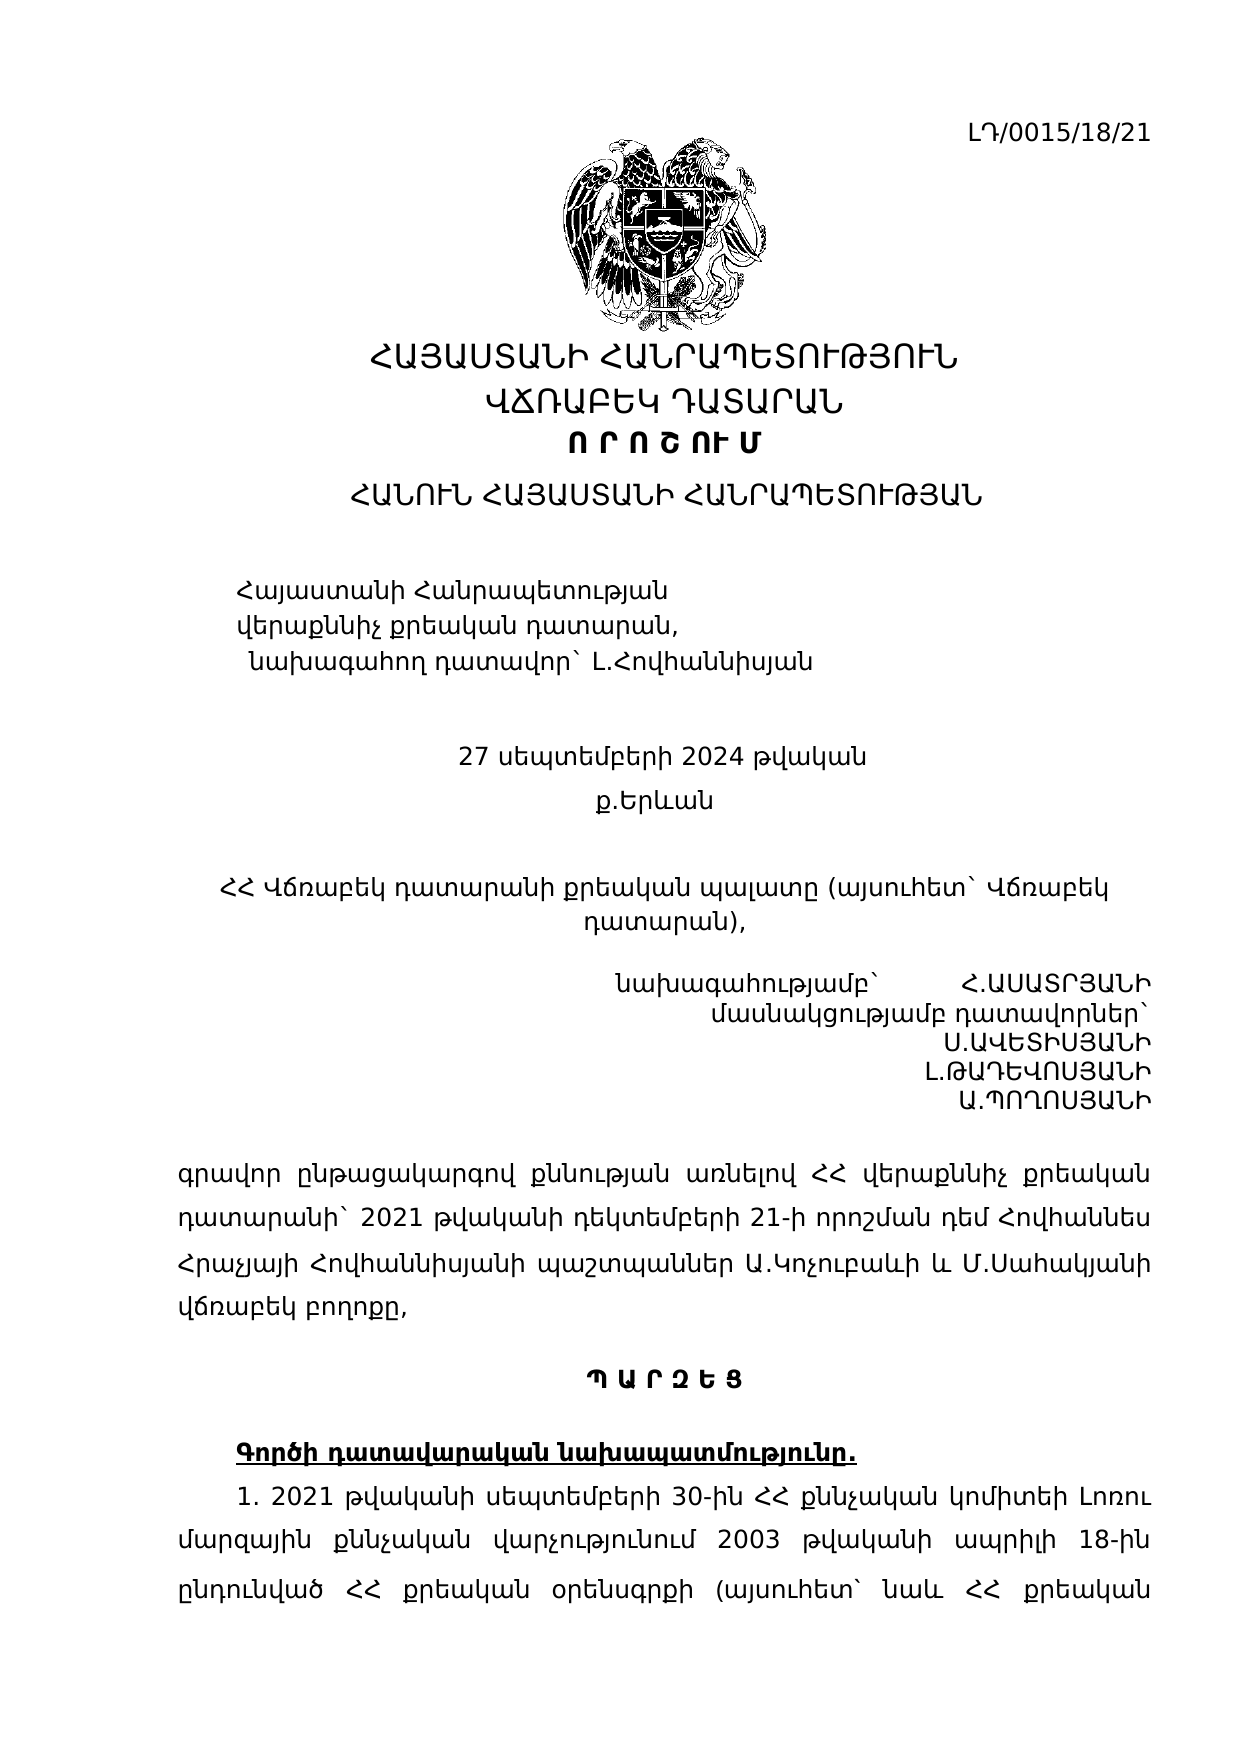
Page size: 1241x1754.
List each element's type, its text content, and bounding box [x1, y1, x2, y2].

text Ա.ՊՈՂՈՍՅԱՆԻ [177, 1086, 1152, 1116]
text ԼԴ/0015/18/21 [177, 118, 1152, 147]
text Լ.ԹԱԴԵՎՈՍՅԱՆԻ [177, 1057, 1152, 1086]
text Հայաստանի Հանրապետության [177, 575, 1167, 605]
text ՀՀ Վճռաբեկ դատարանի քրեական պալատը (այսուհետ` Վճռաբեկ դատարան), [177, 873, 1152, 936]
text գրավոր ընթացակարգով քննության առնելով ՀՀ վերաքննիչ քրեական դատարանի` 2021 թվականի դեկտեմբերի 21-ի որոշման դեմ Հովհաննես Հրաչյայի Հովհաննիսյանի պաշտպաններ Ա․Կոչուբաևի և Մ․Սահակյանի վճռաբեկ բողոքը, [177, 1159, 1152, 1322]
picture [562, 137, 767, 332]
text ՎՃՌԱԲԵԿ ԴԱՏԱՐԱՆ [177, 382, 1151, 421]
text նախագահող դատավոր` Լ․Հովհաննիսյան [177, 644, 1152, 676]
text ՀԱՅԱՍՏԱՆԻ ՀԱՆՐԱՊԵՏՈՒԹՅՈՒՆ [177, 338, 1151, 377]
subtitle ՀԱՆՈՒՆ ՀԱՅԱՍՏԱՆԻ ՀԱՆՐԱՊԵՏՈՒԹՅԱՆ [177, 478, 1156, 512]
text նախագահությամբ` Հ.ԱՍԱՏՐՅԱՆԻ [177, 970, 1152, 999]
text վերաքննիչ քրեական դատարան, [177, 610, 1167, 640]
text 27 սեպտեմբերի 2024 թվական ք.Երևան [177, 742, 1132, 815]
text մասնակցությամբ դատավորներ` Ս.ԱՎԵՏԻՍՅԱՆԻ [177, 999, 1152, 1057]
text Գործի դատավարական նախապատմությունը. [177, 1438, 1152, 1467]
text Ո Ր Ո Շ ՈՒ Մ [177, 427, 1151, 461]
text Պ Ա Ր Զ Ե Ց [177, 1365, 1152, 1394]
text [177, 1482, 1152, 1606]
